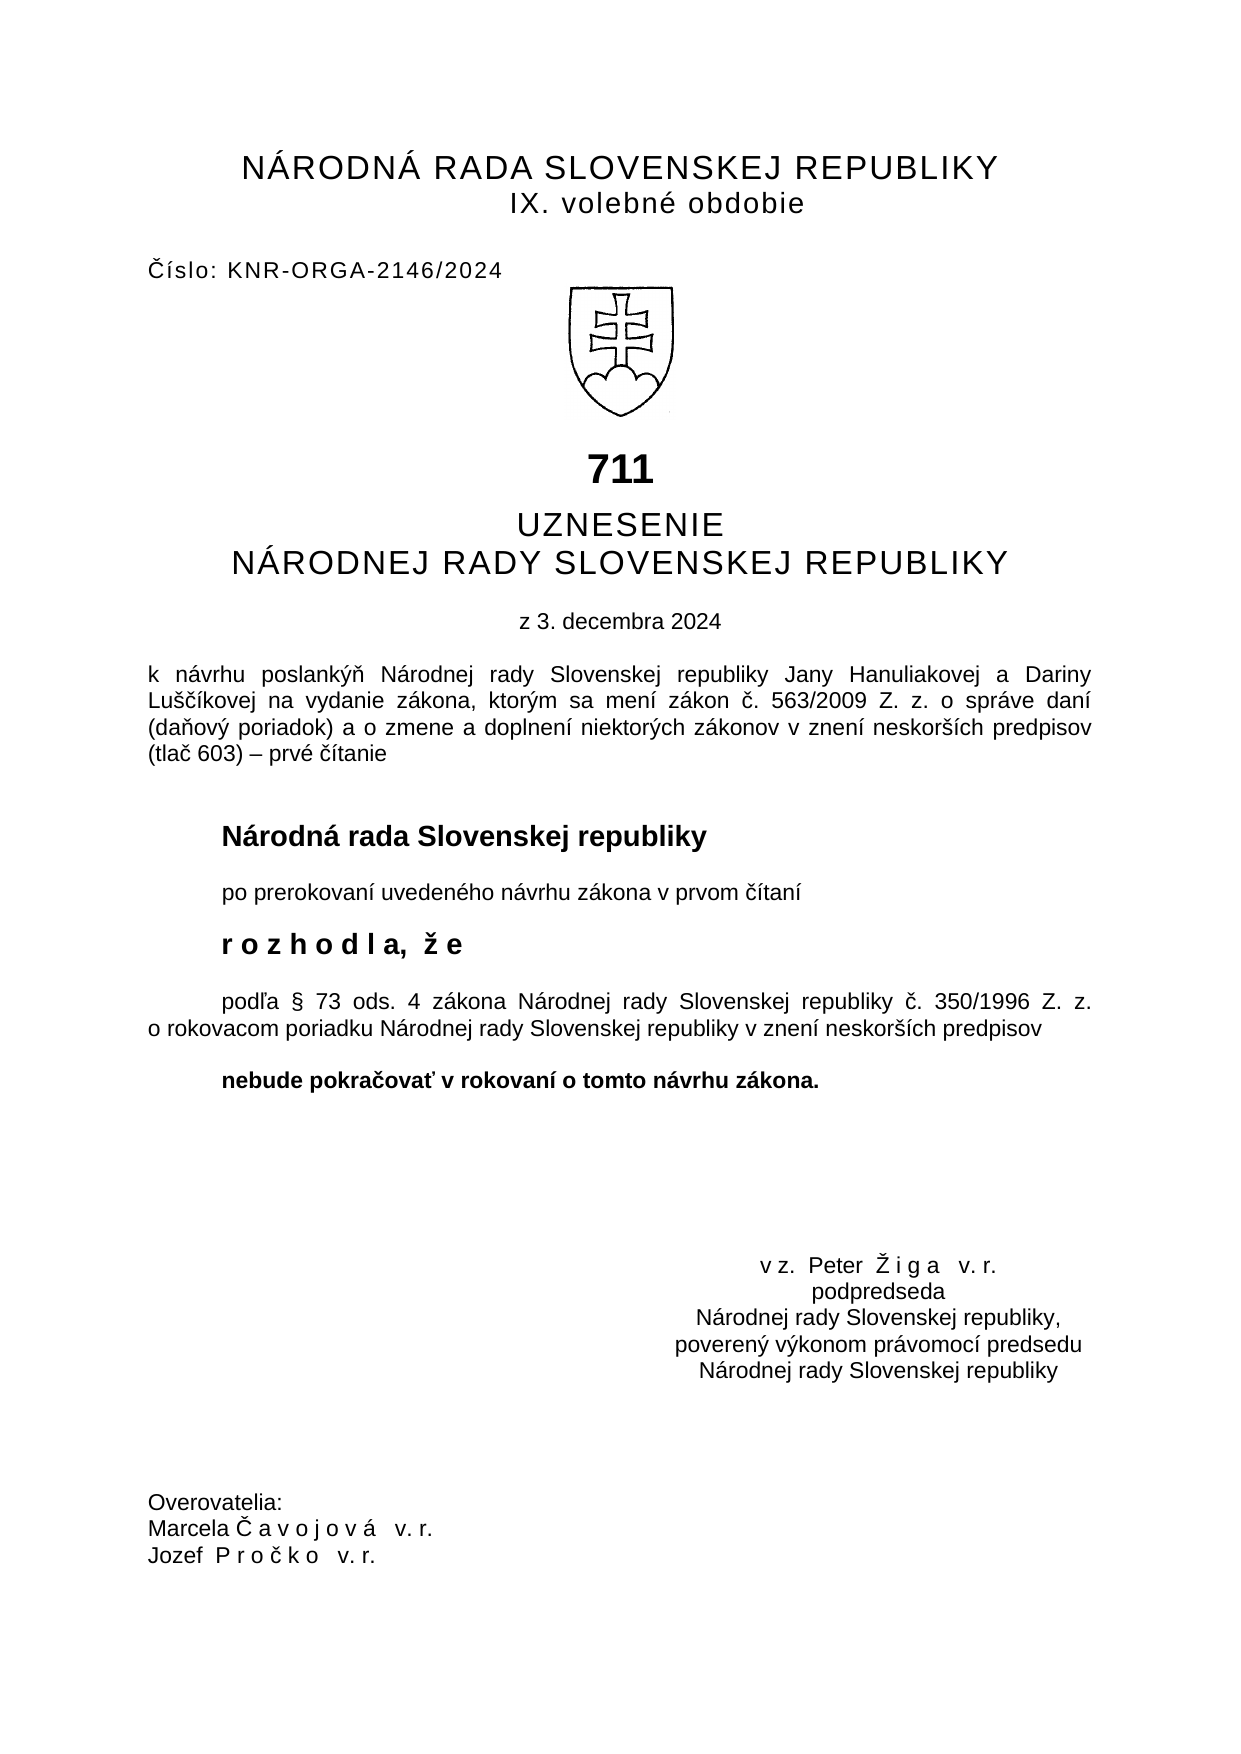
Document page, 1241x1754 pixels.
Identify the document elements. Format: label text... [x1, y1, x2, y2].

text v z. Peter Ž i g a v. r. [664, 1252, 1092, 1278]
text po prerokovaní uvedeného návrhu zákona v prvom čítaní [148, 879, 1092, 905]
text k návrhu poslankýň Národnej rady Slovenskej republiky Jany Hanuliakovej a Dariny Luščíkovej na vydanie zákona, ktorým sa mení zákon č. 563/2009 Z. z. o správe daní (daňový poriadok) a o zmene a doplnení niektorých zákonov v znení neskorších predpisov (tlač 603) – prvé čítanie [148, 661, 1092, 766]
text podľa § 73 ods. 4 zákona Národnej rady Slovenskej republiky č. 350/1996 Z. z. o rokovacom poriadku Národnej rady Slovenskej republiky v znení neskorších predpisov [148, 988, 1092, 1041]
text Jozef P r o č k o v. r. [148, 1542, 1092, 1568]
subtitle NÁRODNÁ RADA SLOVENSKEJ REPUBLIKY [148, 148, 1092, 186]
text Marcela Č a v o j o v á v. r. [148, 1515, 1092, 1542]
text podpredseda [664, 1278, 1092, 1304]
picture [563, 283, 677, 420]
text nebude pokračovať v rokovaní o tomto návrhu zákona. [148, 1067, 1092, 1093]
text Číslo: KNR-ORGA-2146/2024 [148, 257, 1092, 283]
text 711 [148, 444, 1092, 492]
text poverený výkonom právomocí predsedu Národnej rady Slovenskej republiky [664, 1331, 1092, 1383]
text Národnej rady Slovenskej republiky, [664, 1304, 1092, 1331]
text Overovatelia: [148, 1489, 1092, 1515]
subtitle r o z h o d l a, ž e [221, 927, 1092, 960]
subtitle NÁRODNEJ RADY SLOVENSKEJ REPUBLIKY [148, 543, 1092, 582]
text Národná rada Slovenskej republiky [148, 819, 1092, 852]
subtitle IX. volebné obdobie [148, 186, 1092, 220]
text z 3. decembra 2024 [148, 608, 1092, 634]
subtitle UZNESENIE [148, 505, 1092, 543]
